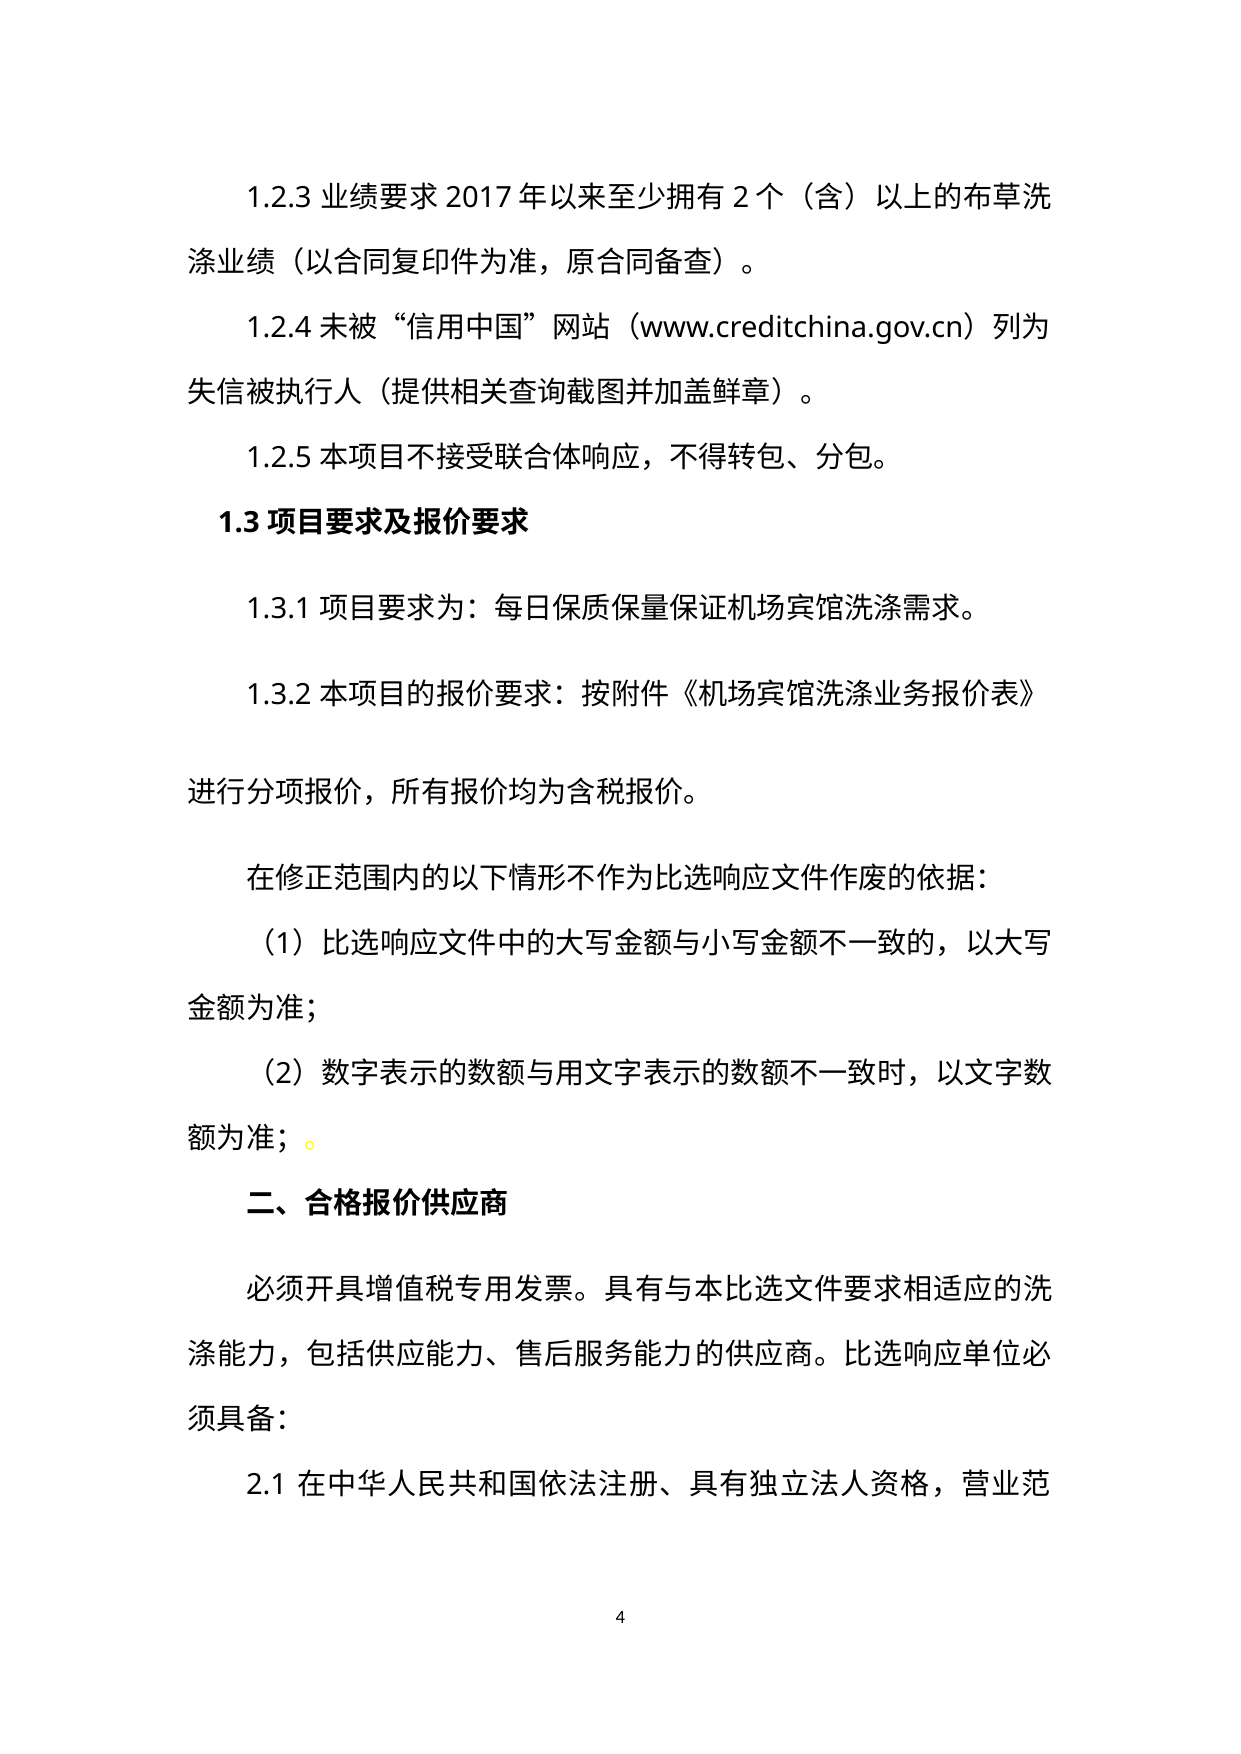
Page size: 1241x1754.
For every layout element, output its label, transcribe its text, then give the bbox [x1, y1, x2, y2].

text 1.2.5 本项目不接受联合体响应，不得转包、分包。 [187, 422, 1053, 487]
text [187, 1449, 1053, 1514]
text 必须开具增值税专用发票。具有与本比选文件要求相适应的洗涤能力，包括供应能力、售后服务能力的供应商。比选响应单位必须具备： [187, 1254, 1053, 1449]
list 1.2.3 业绩要求2017年以来至少拥有2个（含）以上的布草洗涤业绩（以合同复印件为准，原合同备查）。 [187, 162, 1053, 292]
text 1.3.2 本项目的报价要求：按附件《机场宾馆洗涤业务报价表》进行分项报价，所有报价均为含税报价。 [187, 659, 1053, 822]
text 在修正范围内的以下情形不作为比选响应文件作废的依据： [187, 843, 1053, 908]
text （2）数字表示的数额与用文字表示的数额不一致时，以文字数额为准；。 [187, 1038, 1053, 1168]
text （1）比选响应文件中的大写金额与小写金额不一致的，以大写金额为准； [187, 908, 1053, 1038]
text 二、合格报价供应商 [187, 1168, 1053, 1233]
text 1.3 项目要求及报价要求 [187, 487, 1053, 552]
text 1.2.4 未被“信用中国”网站（www.creditchina.gov.cn）列为失信被执行人（提供相关查询截图并加盖鲜章）。 [187, 292, 1053, 422]
text 1.3.1 项目要求为：每日保质保量保证机场宾馆洗涤需求。 [187, 573, 1053, 638]
